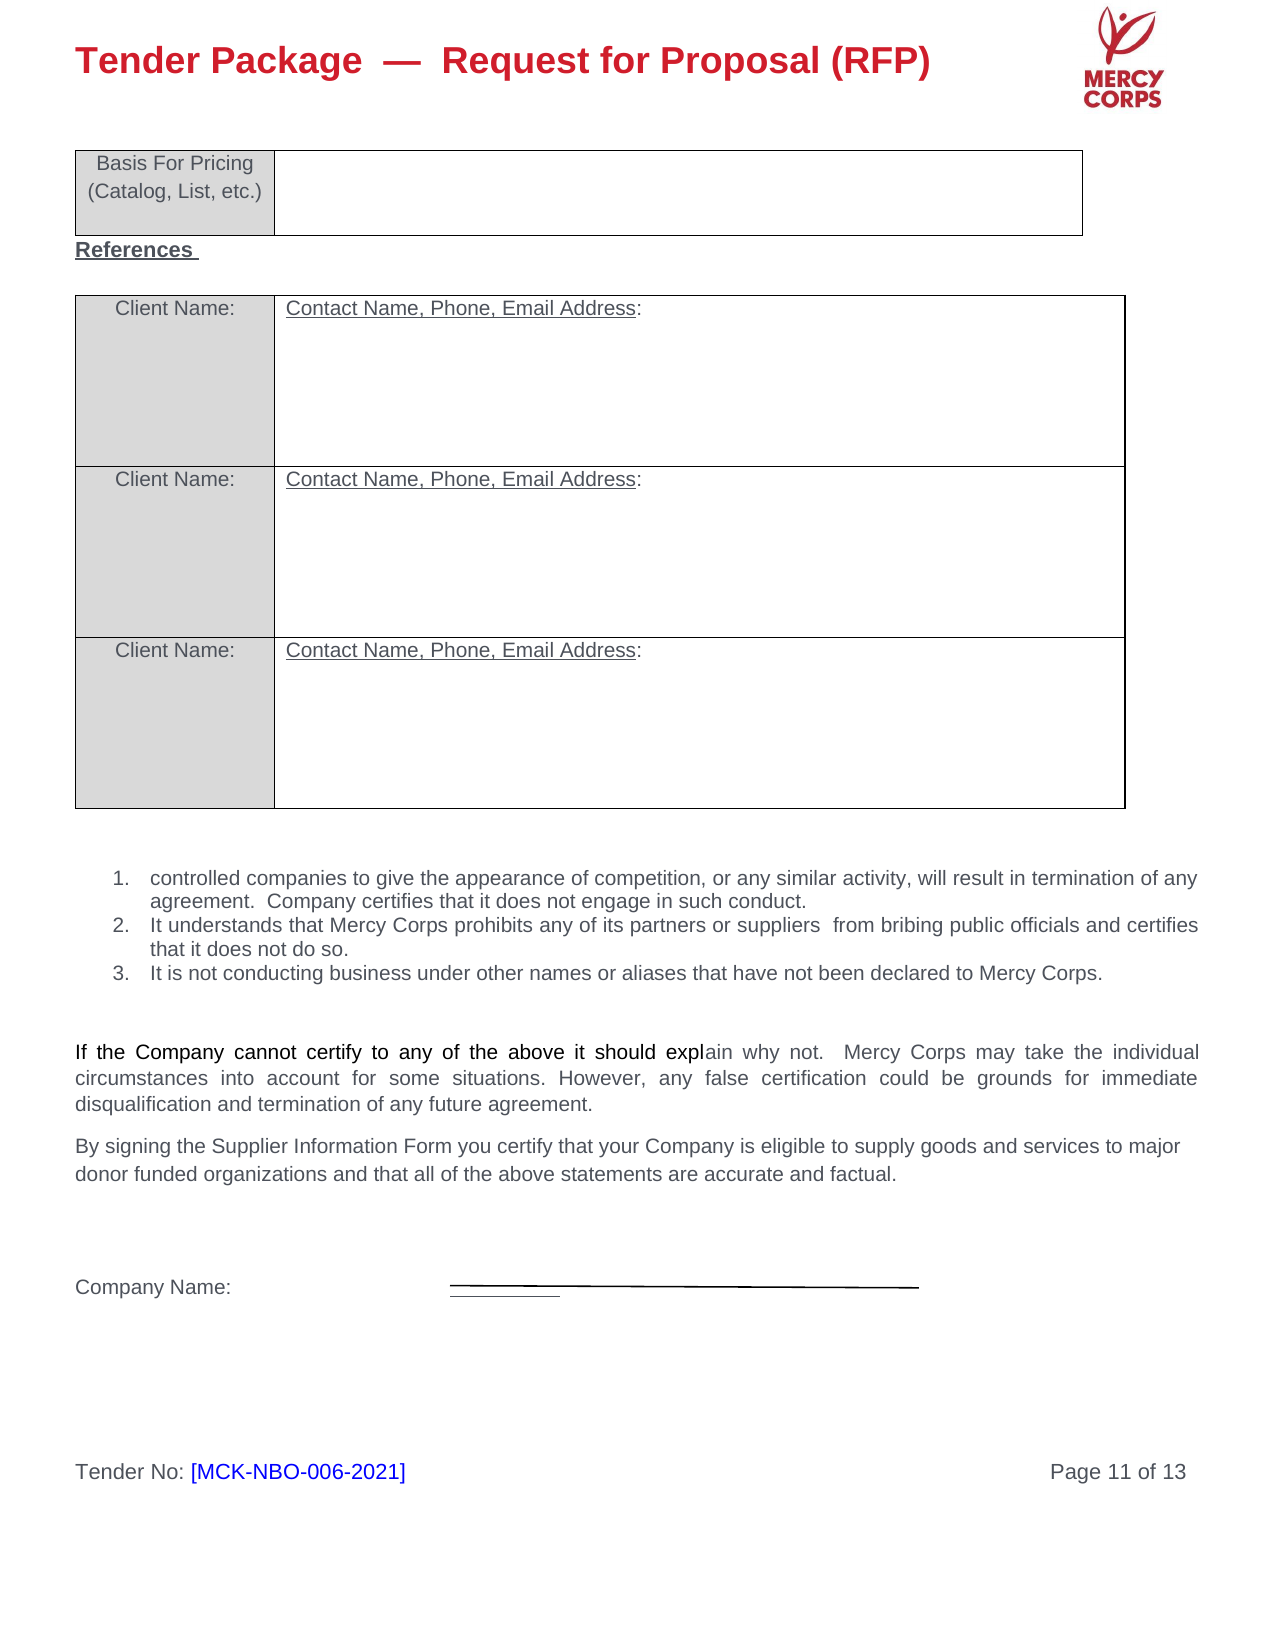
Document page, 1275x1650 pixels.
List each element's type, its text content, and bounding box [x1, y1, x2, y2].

text Company Name: [75, 1275, 1200, 1299]
table_header Contact Name, Phone, Email Address: [275, 296, 1124, 466]
table_cell Client Name: [76, 638, 274, 808]
picture [1076, 0, 1167, 114]
table_cell Contact Name, Phone, Email Address: [275, 638, 1124, 808]
table_cell Contact Name, Phone, Email Address: [275, 467, 1124, 637]
table_cell Basis For Pricing (Catalog, List, etc.) [76, 151, 274, 235]
table_cell [275, 151, 1082, 235]
table_header Client Name: [76, 296, 274, 466]
text By signing the Supplier Information Form you certify that your Company is eligible to supply goods and services to major donor funded organizations and that all of the above statements are accurate and factual. [75, 1134, 1200, 1186]
table_cell Client Name: [76, 467, 274, 637]
list It understands that Mercy Corps prohibits any of its partners or suppliers from bribing public officials and certifies that it does not do so. [112, 913, 1200, 961]
text If the Company cannot certify to any of the above it should explain why not. Mercy Corps may take the individual circumstances into account for some situations. However, any false certification could be grounds for immediate disqualification and termination of any future agreement. [75, 1040, 1200, 1116]
list controlled companies to give the appearance of competition, or any similar activity, will result in termination of any agreement. Company certifies that it does not engage in such conduct. [112, 865, 1200, 913]
list It is not conducting business under other names or aliases that have not been declared to Mercy Corps. [112, 961, 1200, 985]
text References [0, 236, 1200, 262]
